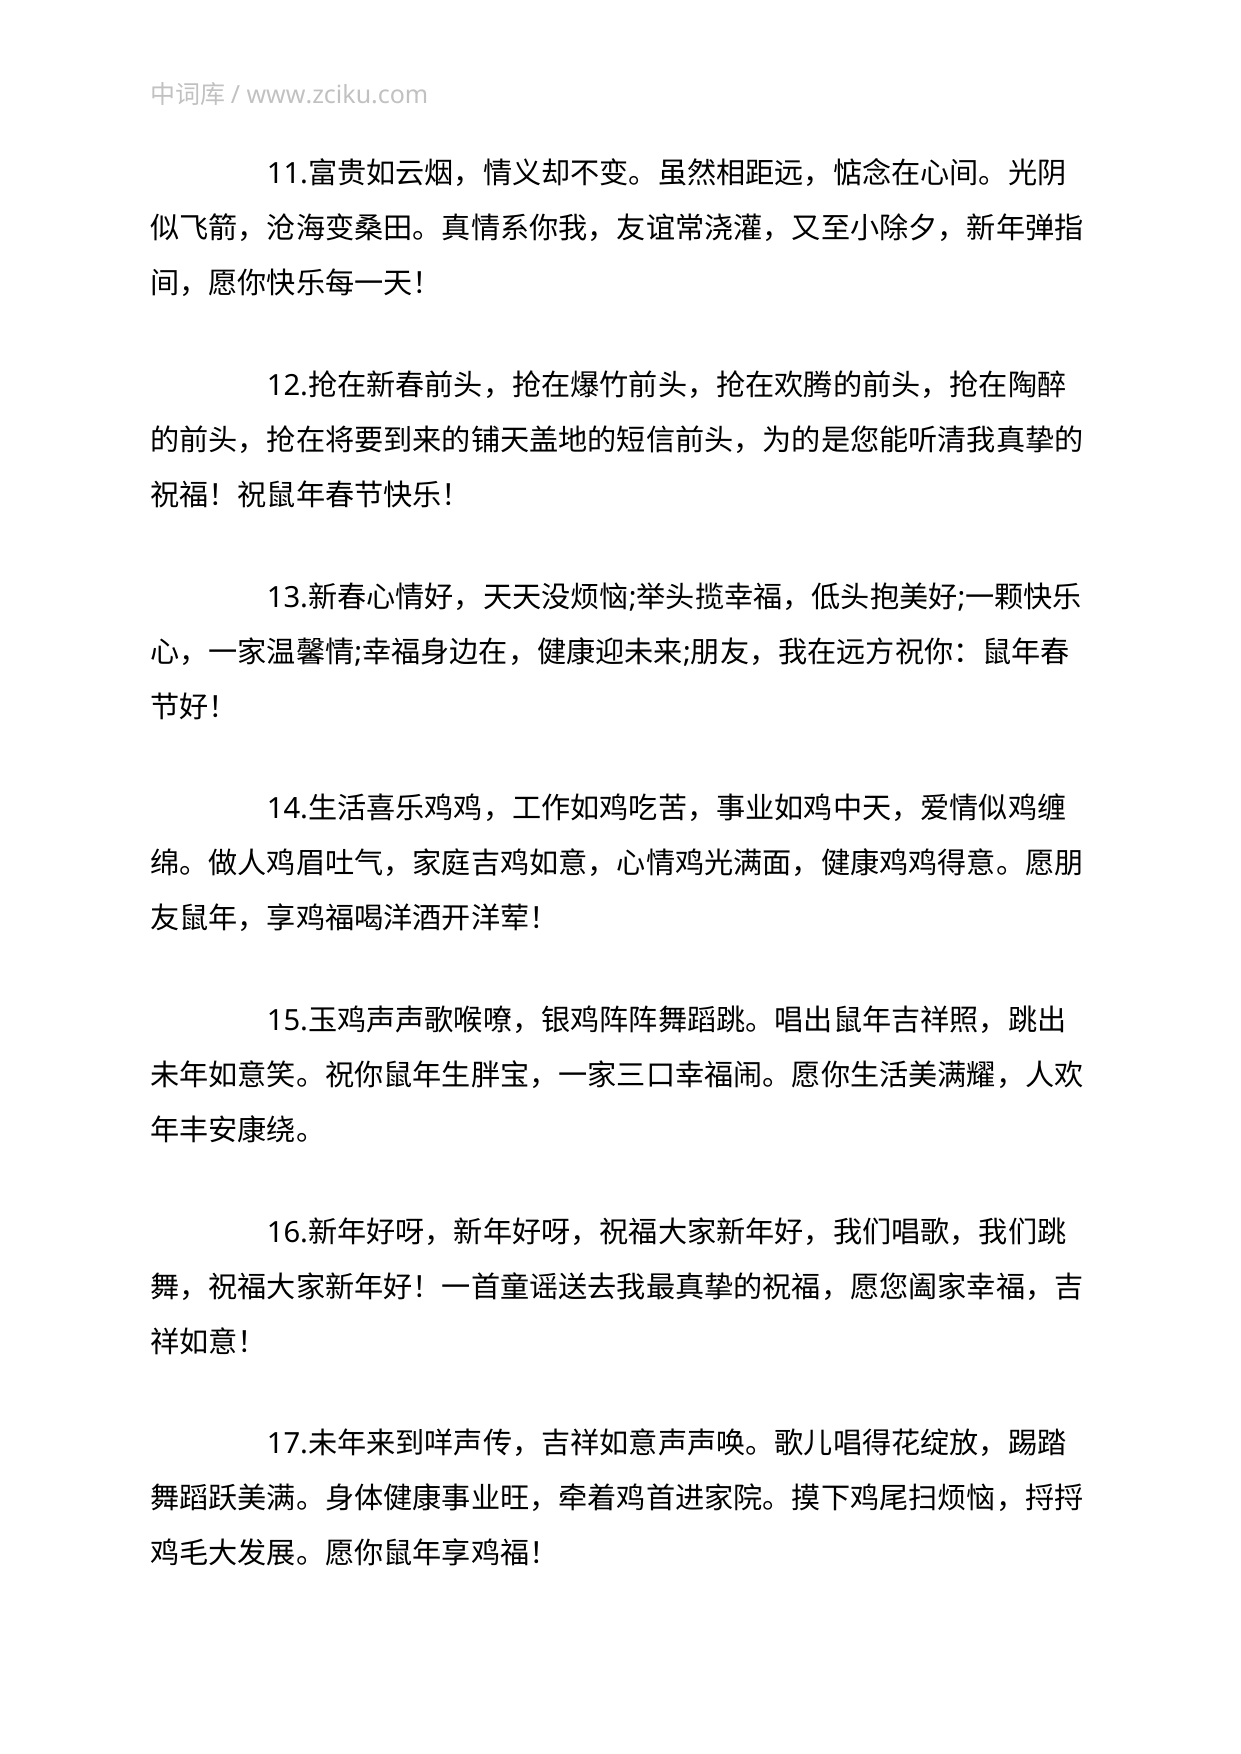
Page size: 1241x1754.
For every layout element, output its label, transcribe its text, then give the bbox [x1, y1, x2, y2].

text 17.未年来到咩声传，吉祥如意声声唤。歌儿唱得花绽放，踢踏舞蹈跃美满。身体健康事业旺，牵着鸡首进家院。摸下鸡尾扫烦恼，捋捋鸡毛大发展。愿你鼠年享鸡福！ [150, 1420, 1090, 1572]
text 16.新年好呀，新年好呀，祝福大家新年好，我们唱歌，我们跳舞，祝福大家新年好！一首童谣送去我最真挚的祝福，愿您阖家幸福，吉祥如意！ [150, 1208, 1090, 1361]
text 15.玉鸡声声歌喉嘹，银鸡阵阵舞蹈跳。唱出鼠年吉祥照，跳出未年如意笑。祝你鼠年生胖宝，一家三口幸福闹。愿你生活美满耀，人欢年丰安康绕。 [150, 997, 1090, 1149]
text 13.新春心情好，天天没烦恼;举头揽幸福，低头抱美好;一颗快乐心，一家温馨情;幸福身边在，健康迎未来;朋友，我在远方祝你：鼠年春节好！ [150, 573, 1090, 726]
text 12.抢在新春前头，抢在爆竹前头，抢在欢腾的前头，抢在陶醉的前头，抢在将要到来的铺天盖地的短信前头，为的是您能听清我真挚的祝福！祝鼠年春节快乐！ [150, 362, 1090, 514]
text 11.富贵如云烟，情义却不变。虽然相距远，惦念在心间。光阴似飞箭，沧海变桑田。真情系你我，友谊常浇灌，又至小除夕，新年弹指间，愿你快乐每一天！ [150, 150, 1090, 302]
text 14.生活喜乐鸡鸡，工作如鸡吃苦，事业如鸡中天，爱情似鸡缠绵。做人鸡眉吐气，家庭吉鸡如意，心情鸡光满面，健康鸡鸡得意。愿朋友鼠年，享鸡福喝洋酒开洋荤！ [150, 785, 1090, 937]
